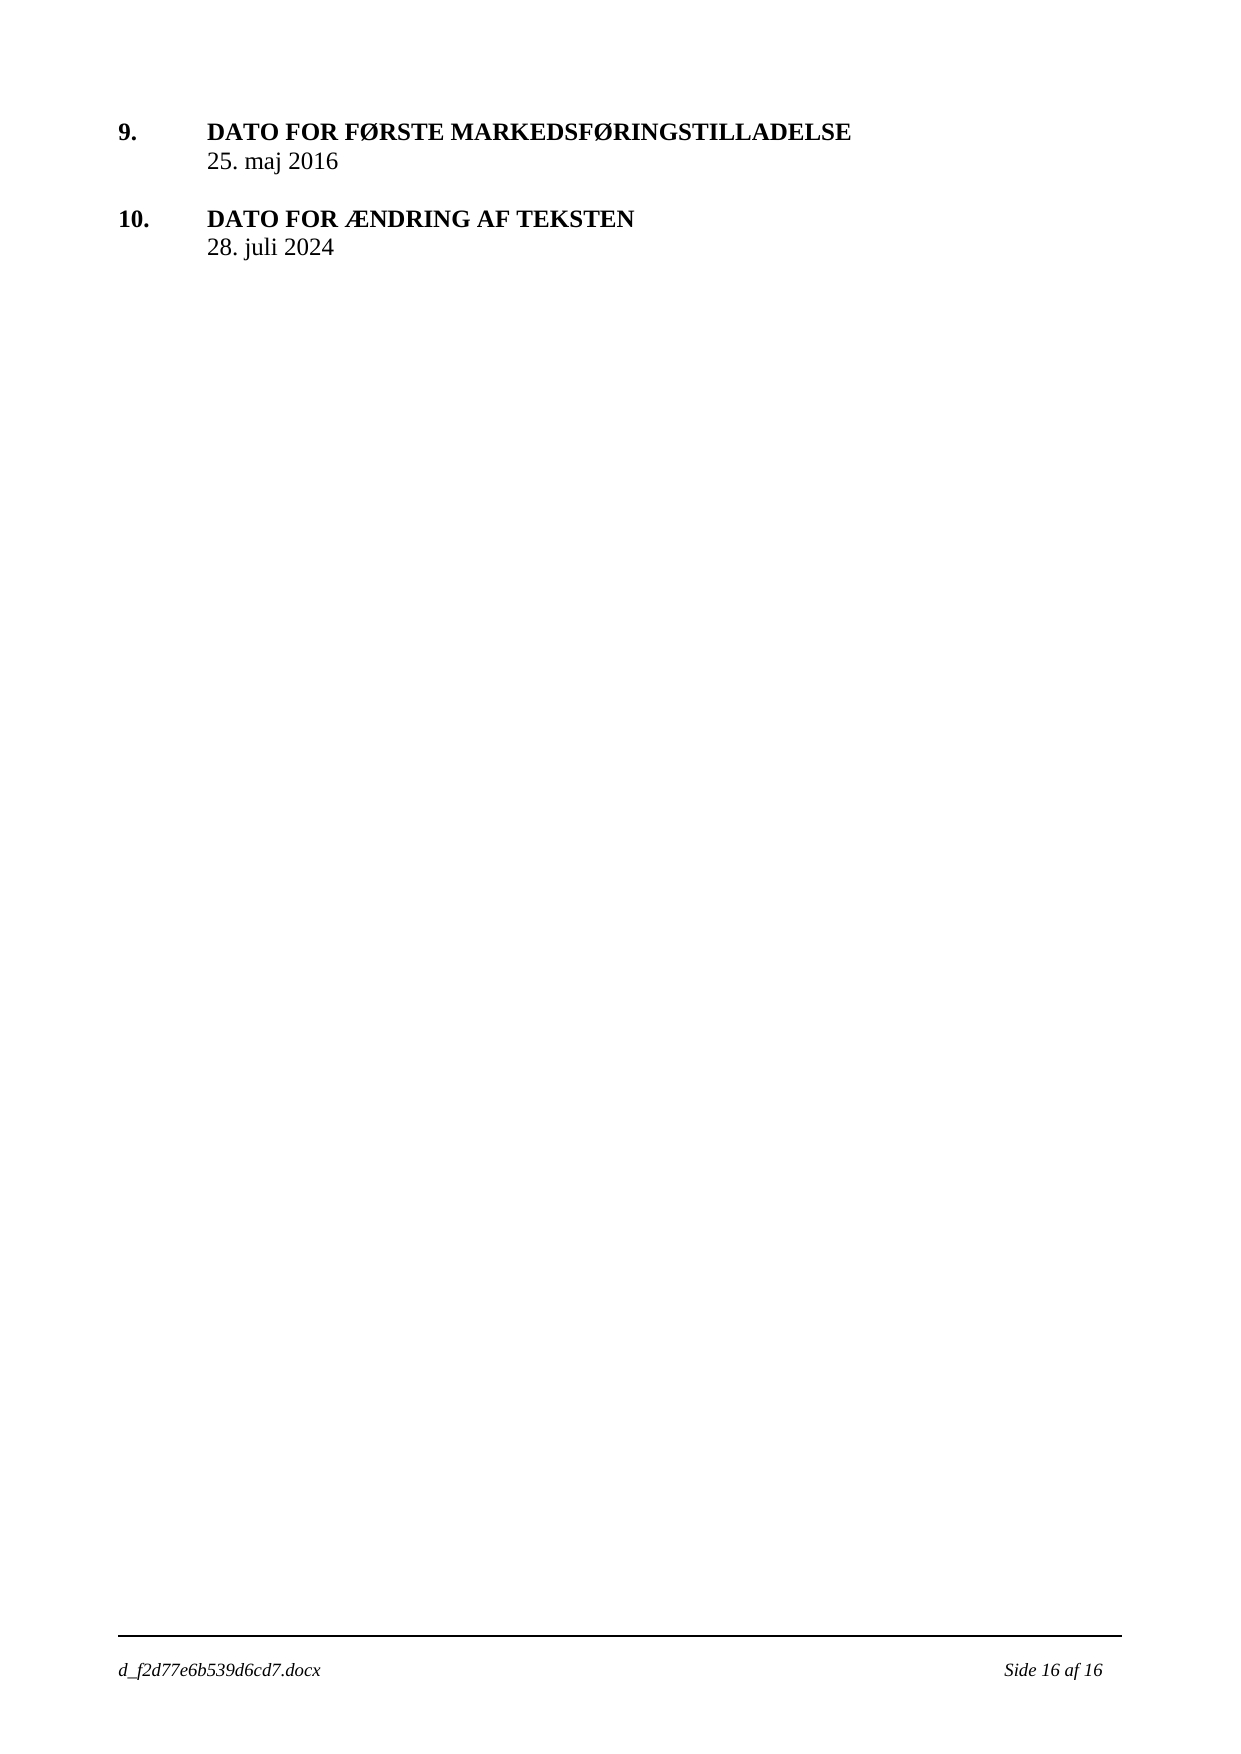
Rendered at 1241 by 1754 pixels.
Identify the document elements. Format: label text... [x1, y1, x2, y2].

text 28. juli 2024 [118, 232, 1122, 261]
text 9. DATO FOR FØRSTE MARKEDSFØRINGSTILLADELSE [118, 117, 1122, 146]
text 25. maj 2016 [118, 146, 1122, 175]
text 10. DATO FOR ÆNDRING AF TEKSTEN [118, 204, 1122, 232]
